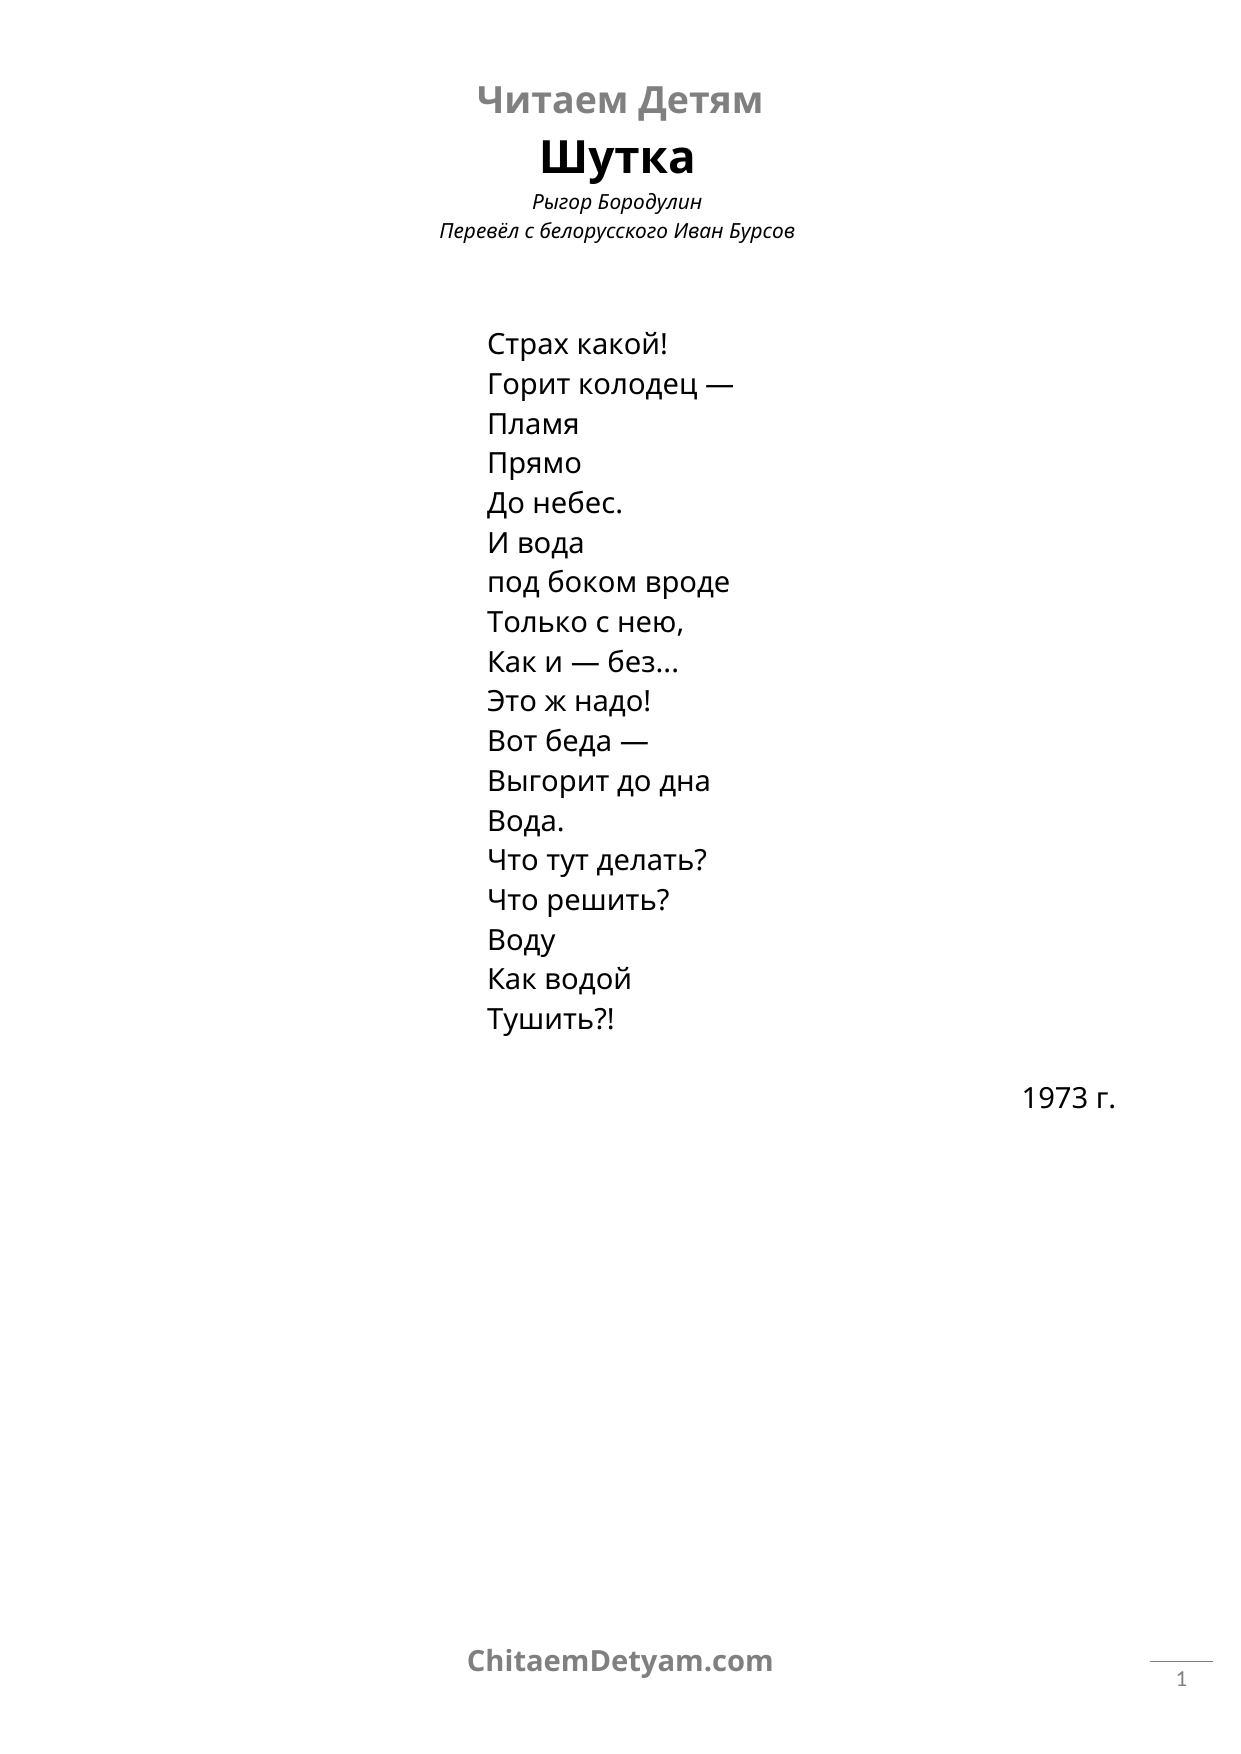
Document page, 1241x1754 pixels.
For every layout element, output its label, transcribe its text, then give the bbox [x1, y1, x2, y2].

text Тушить?! [487, 998, 1116, 1038]
text Горит колодец — [487, 363, 1116, 403]
text Выгорит до дна [487, 760, 1116, 800]
text До небес. [487, 482, 1116, 522]
text Шутка Рыгор Бородулин Перевёл с белорусского Иван Бурсов [118, 125, 1116, 244]
text Что тут делать? [487, 839, 1116, 879]
text Прямо [487, 443, 1116, 482]
text Это ж надо! [487, 681, 1116, 720]
text Страх какой! [487, 323, 1116, 363]
text Пламя [487, 403, 1116, 443]
text Что решить? [487, 879, 1116, 919]
text Только с нею, [487, 601, 1116, 641]
text под боком вроде [487, 562, 1116, 601]
text Воду [487, 919, 1116, 958]
text Вода. [487, 800, 1116, 839]
text Вот беда — [487, 720, 1116, 760]
text Как и — без... [487, 641, 1116, 681]
text Как водой [487, 958, 1116, 998]
text И вода [487, 522, 1116, 562]
text 1973 г. [487, 1078, 1116, 1117]
